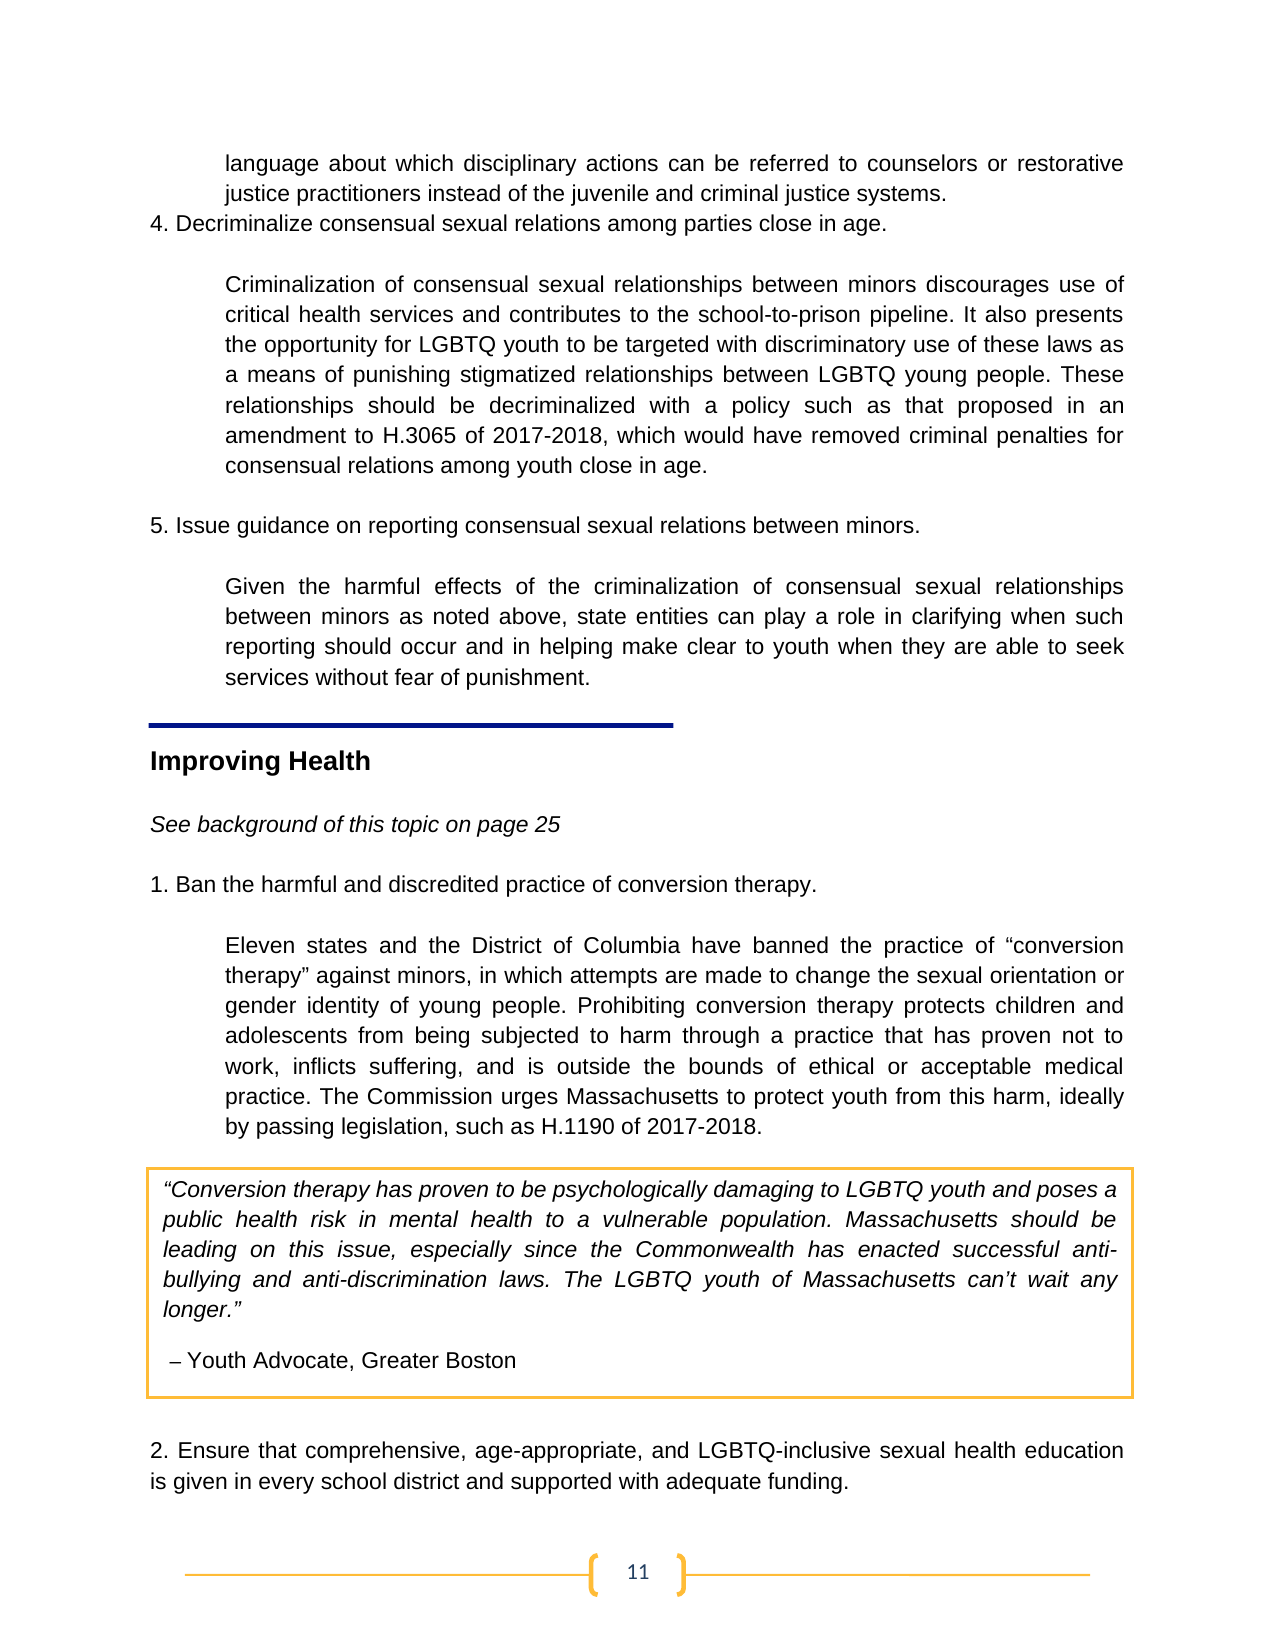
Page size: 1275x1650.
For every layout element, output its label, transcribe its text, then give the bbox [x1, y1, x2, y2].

text 2. Ensure that comprehensive, age-appropriate, and LGBTQ-inclusive sexual health education is given in every school district and supported with adequate funding. [150, 1437, 1125, 1494]
picture [148, 723, 674, 728]
text See background of this topic on page 25 [150, 811, 1125, 837]
subtitle Improving Health [150, 745, 1125, 776]
text Eleven states and the District of Columbia have banned the practice of “conversion therapy” against minors, in which attempts are made to change the sexual orientation or gender identity of young people. Prohibiting conversion therapy protects children and adolescents from being subjected to harm through a practice that has proven not to work, inflicts suffering, and is outside the bounds of ethical or acceptable medical practice. The Commission urges Massachusetts to protect youth from this harm, ideally by passing legislation, such as H.1190 of 2017-2018. [225, 932, 1125, 1139]
text 4. Decriminalize consensual sexual relations among parties close in age. [150, 210, 1125, 237]
text 1. Ban the harmful and discredited practice of conversion therapy. [150, 871, 1125, 898]
text Given the harmful effects of the criminalization of consensual sexual relationships between minors as noted above, state entities can play a role in clarifying when such reporting should occur and in helping make clear to youth when they are able to seek services without fear of punishment. [225, 573, 1125, 690]
text Criminalization of consensual sexual relationships between minors discourages use of critical health services and contributes to the school-to-prison pipeline. It also presents the opportunity for LGBTQ youth to be targeted with discriminatory use of these laws as a means of punishing stigmatized relationships between LGBTQ young people. These relationships should be decriminalized with a policy such as that proposed in an amendment to H.3065 of 2017-2018, which would have removed criminal penalties for consensual relations among youth close in age. [225, 271, 1125, 478]
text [225, 150, 1125, 207]
text 5. Issue guidance on reporting consensual sexual relations between minors. [150, 512, 1125, 539]
